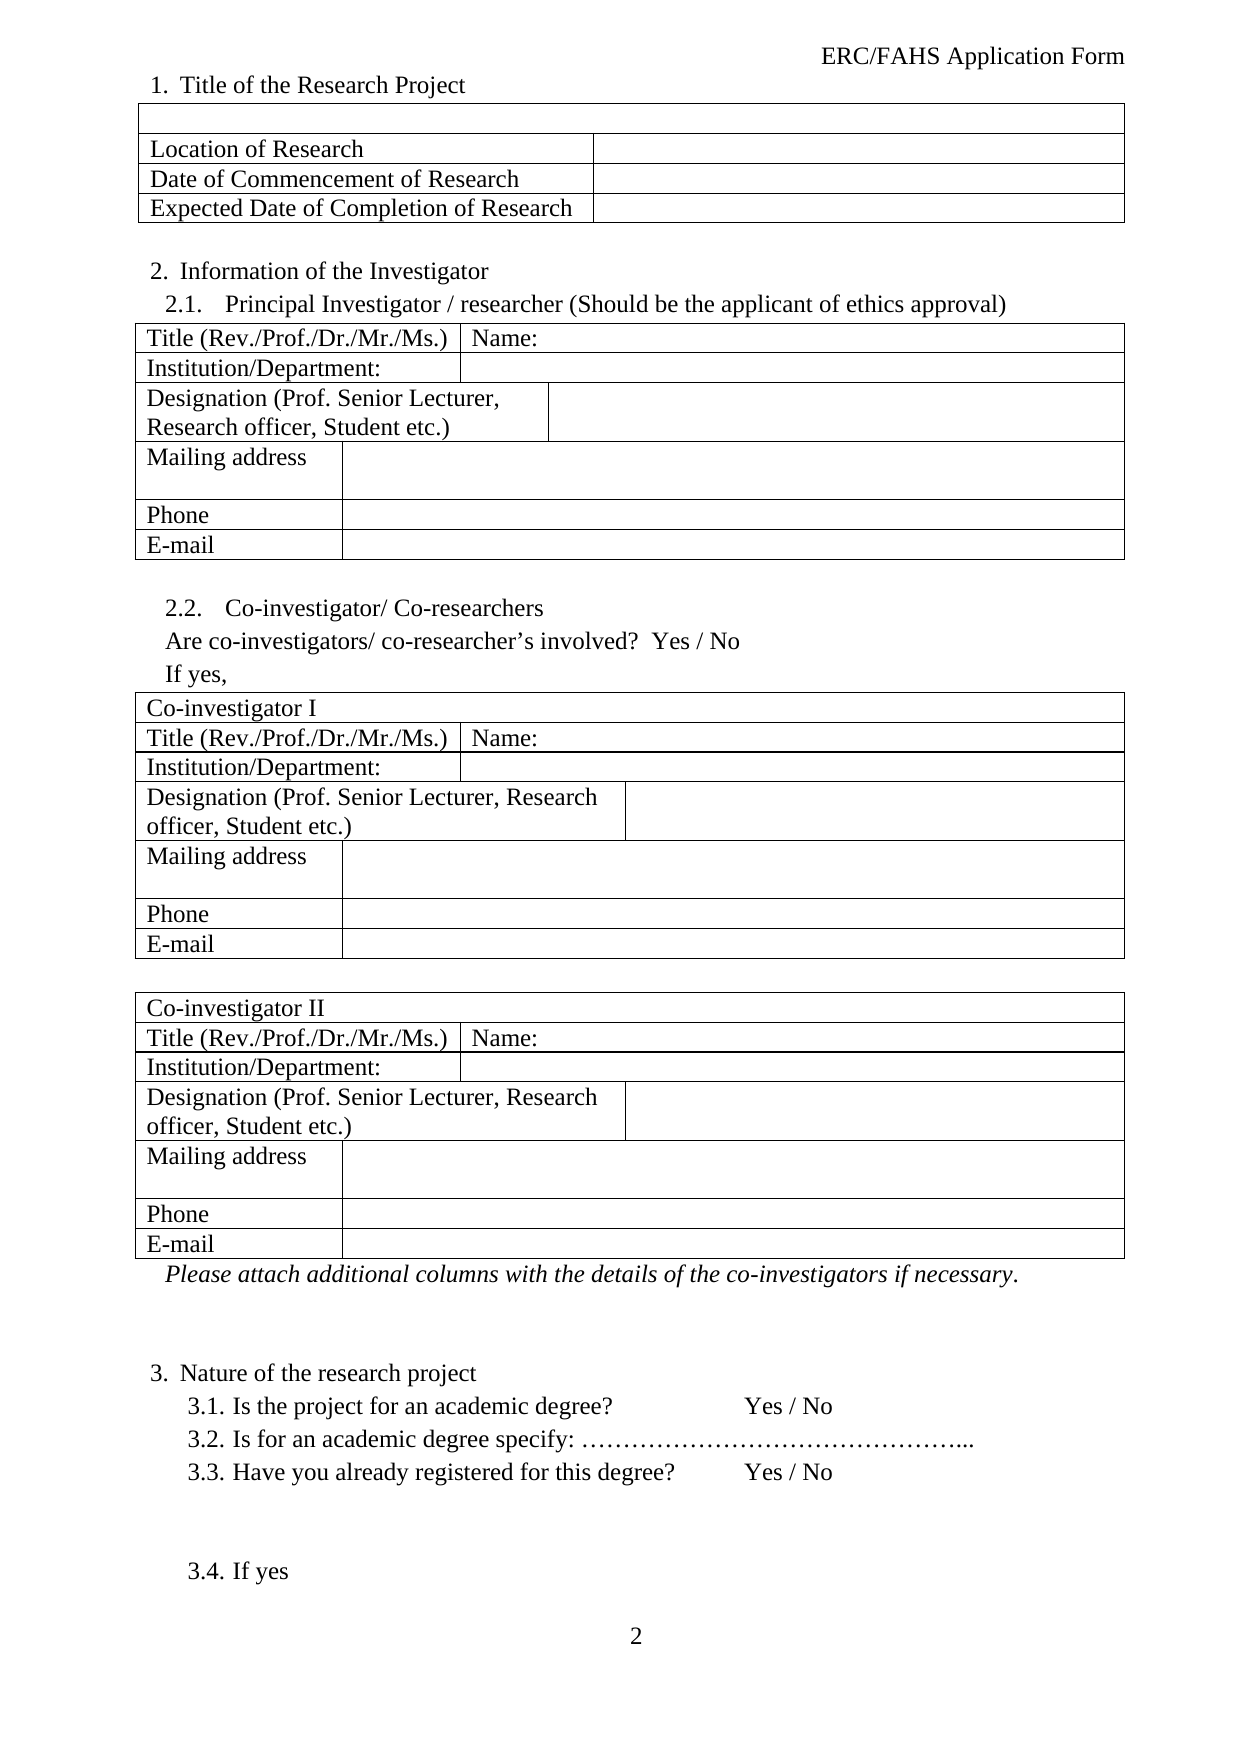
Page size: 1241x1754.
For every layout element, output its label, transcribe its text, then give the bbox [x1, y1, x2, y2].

table_cell [343, 1229, 1124, 1258]
list Is for an academic degree specify: ………………………………………... [187, 1424, 1122, 1453]
table_header Title (Rev./Prof./Dr./Mr./Ms.) [136, 324, 460, 352]
table_cell Phone [136, 500, 342, 529]
table_cell [343, 929, 1124, 958]
table_cell [549, 383, 1124, 441]
list If yes [187, 1556, 1122, 1585]
list Have you already registered for this degree? Yes / No [187, 1457, 1122, 1486]
table_cell Designation (Prof. Senior Lecturer, Research officer, Student etc.) [136, 383, 548, 441]
table_cell [343, 530, 1124, 559]
table_cell Title (Rev./Prof./Dr./Mr./Ms.) [136, 1023, 460, 1051]
table_cell [594, 134, 1124, 163]
list Principal Investigator / researcher (Should be the applicant of ethics approval) [165, 289, 1122, 318]
table_header [139, 104, 1124, 133]
table_cell Name: [461, 723, 1124, 751]
table_cell Institution/Department: [136, 353, 460, 382]
list Title of the Research Project [150, 70, 1122, 99]
table_cell [343, 899, 1124, 928]
table_cell Institution/Department: [136, 753, 460, 781]
table_cell Expected Date of Completion of Research [139, 194, 593, 222]
table_cell [626, 782, 1124, 840]
table_cell Mailing address [136, 442, 342, 499]
table_cell Institution/Department: [136, 1053, 460, 1081]
table_header Co-investigator I [136, 693, 1124, 722]
table_header Co-investigator II [136, 993, 1124, 1022]
table_cell Designation (Prof. Senior Lecturer, Research officer, Student etc.) [136, 782, 625, 840]
table_cell Mailing address [136, 1141, 342, 1198]
table_cell [594, 164, 1124, 192]
table_cell [343, 1199, 1124, 1228]
table_cell [461, 753, 1124, 781]
table_cell [594, 194, 1124, 222]
table_cell [343, 1141, 1124, 1198]
table_cell Phone [136, 1199, 342, 1228]
table_cell [343, 442, 1124, 499]
text Are co-investigators/ co-researcher’s involved? Yes / No [165, 626, 1122, 654]
table_cell Title (Rev./Prof./Dr./Mr./Ms.) [136, 723, 460, 751]
list Is the project for an academic degree? Yes / No [187, 1391, 1122, 1420]
table_cell [343, 841, 1124, 898]
list Nature of the research project [150, 1358, 1122, 1387]
table_cell E-mail [136, 530, 342, 559]
table_cell [461, 353, 1124, 382]
table_cell Name: [461, 1023, 1124, 1051]
table_cell [343, 500, 1124, 529]
list Information of the Investigator [150, 256, 1122, 285]
table_cell Date of Commencement of Research [139, 164, 593, 192]
table_cell Mailing address [136, 841, 342, 898]
table_cell [461, 1053, 1124, 1081]
text Please attach additional columns with the details of the co-investigators if necessary. [165, 1259, 1122, 1288]
table_cell Phone [136, 899, 342, 928]
table_cell [626, 1082, 1124, 1140]
table_header Name: [461, 324, 1124, 352]
table_cell E-mail [136, 929, 342, 958]
table_cell E-mail [136, 1229, 342, 1258]
table_cell Location of Research [139, 134, 593, 163]
list Co-investigator/ Co-researchers [165, 593, 1122, 621]
table_cell Designation (Prof. Senior Lecturer, Research officer, Student etc.) [136, 1082, 625, 1140]
text If yes, [165, 659, 1122, 687]
